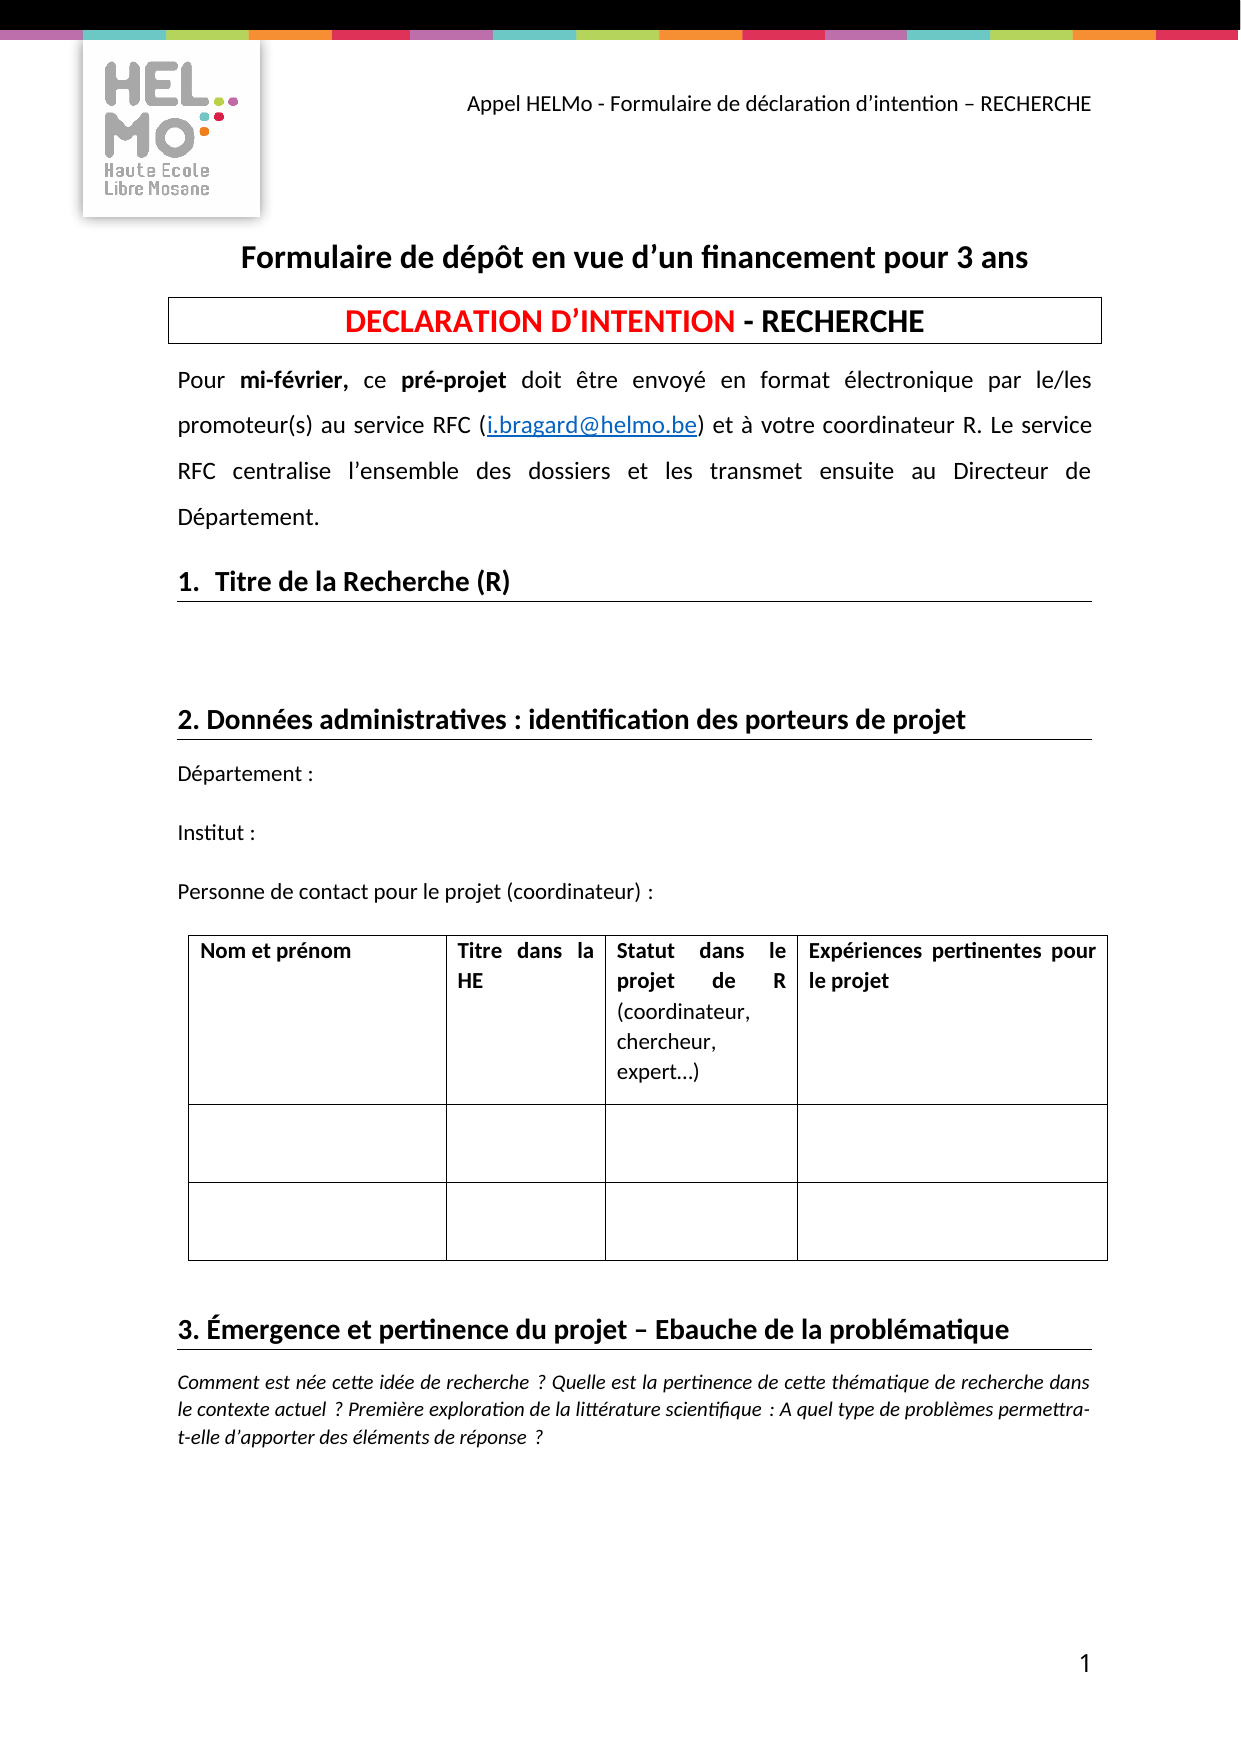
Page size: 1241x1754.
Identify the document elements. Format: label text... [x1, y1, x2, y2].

table_cell [189, 1183, 446, 1260]
table_cell [606, 1183, 797, 1260]
text Formulaire de dépôt en vue d’un financement pour 3 ans [177, 236, 1092, 277]
table_cell [798, 1183, 1107, 1260]
text Institut : [177, 818, 1092, 846]
picture [0, 30, 1238, 243]
table_cell [798, 1105, 1107, 1182]
table_header Nom et prénom [189, 936, 446, 1104]
table_cell [447, 1105, 605, 1182]
text Pour mi-février, ce pré-projet doit être envoyé en format électronique par le/les promoteur(s) au service RFC (i.bragard@helmo.be) et à votre coordinateur R. Le service RFC centralise l’ensemble des dossiers et les transmet ensuite au Directeur de Département. [177, 364, 1092, 531]
text 2. Données administratives : identification des porteurs de projet [177, 701, 1092, 739]
text 3. Émergence et pertinence du projet – Ebauche de la problématique [177, 1311, 1092, 1349]
list Comment est née cette idée de recherche ? Quelle est la pertinence de cette thématique de recherche dans le contexte actuel ? Première exploration de la littérature scientifique : A quel type de problèmes permettra-t-elle d’apporter des éléments de réponse ? [177, 1369, 1092, 1449]
table_cell [189, 1105, 446, 1182]
text Département : [177, 759, 1092, 787]
table_header Titre dans la HE [447, 936, 605, 1104]
table_header Statut dans le projet de R (coordinateur, chercheur, expert…) [606, 936, 797, 1104]
table_cell [447, 1183, 605, 1260]
table_cell [606, 1105, 797, 1182]
list Titre de la Recherche (R) [177, 563, 1092, 601]
text Personne de contact pour le projet (coordinateur) : [177, 877, 1092, 905]
text DECLARATION D’INTENTION - RECHERCHE [169, 298, 1101, 343]
table_header Expériences pertinentes pour le projet [798, 936, 1107, 1104]
